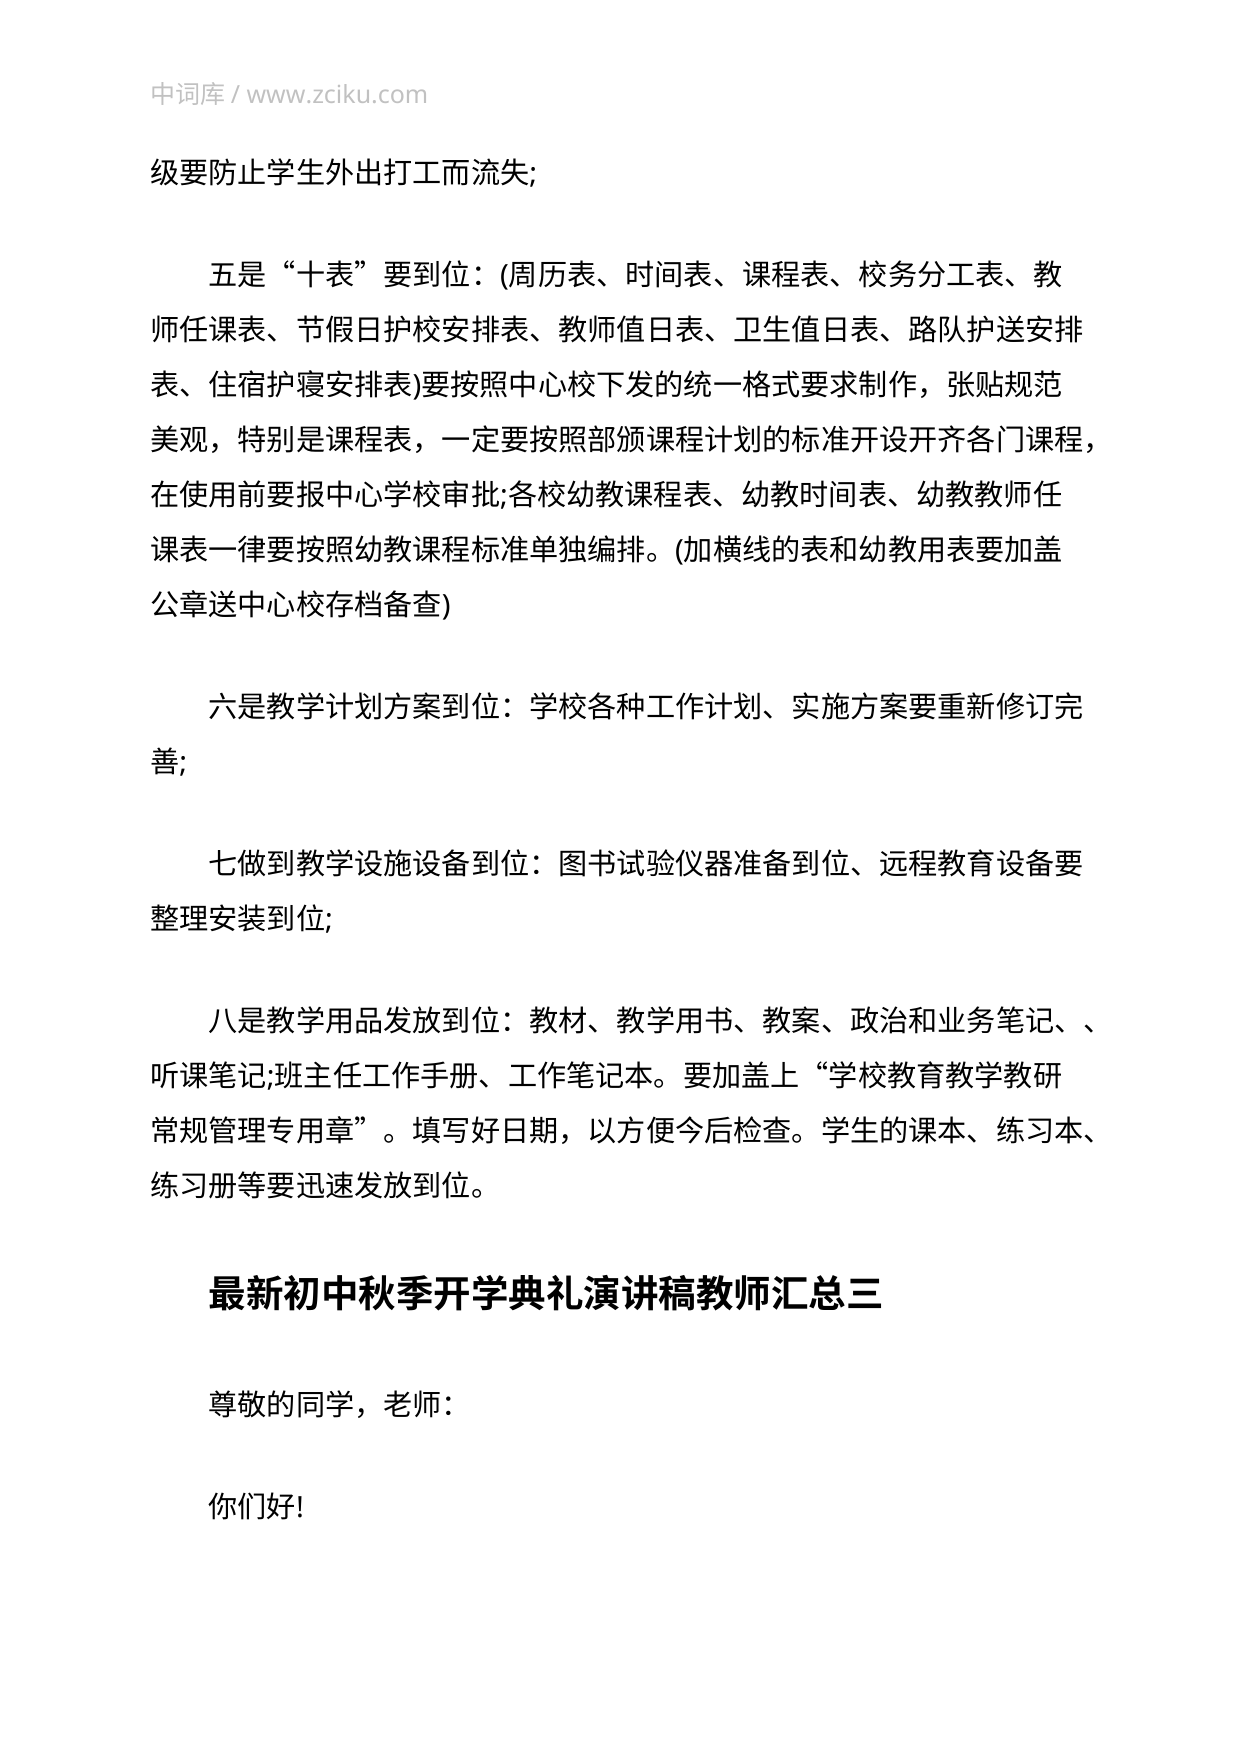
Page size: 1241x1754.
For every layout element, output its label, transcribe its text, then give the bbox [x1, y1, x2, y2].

text 六是教学计划方案到位：学校各种工作计划、实施方案要重新修订完善; [150, 684, 1090, 781]
text 尊敬的同学，老师： [150, 1381, 1090, 1424]
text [150, 150, 1090, 192]
text 八是教学用品发放到位：教材、教学用书、教案、政治和业务笔记、、听课笔记;班主任工作手册、工作笔记本。要加盖上“学校教育教学教研常规管理专用章”。填写好日期，以方便今后检查。学生的课本、练习本、练习册等要迅速发放到位。 [150, 997, 1090, 1204]
text 五是“十表”要到位：(周历表、时间表、课程表、校务分工表、教师任课表、节假日护校安排表、教师值日表、卫生值日表、路队护送安排表、住宿护寝安排表)要按照中心校下发的统一格式要求制作，张贴规范美观，特别是课程表，一定要按照部颁课程计划的标准开设开齐各门课程，在使用前要报中心学校审批;各校幼教课程表、幼教时间表、幼教教师任课表一律要按照幼教课程标准单独编排。(加横线的表和幼教用表要加盖公章送中心校存档备查) [150, 252, 1090, 624]
text 你们好! [150, 1483, 1090, 1526]
text 七做到教学设施设备到位：图书试验仪器准备到位、远程教育设备要整理安装到位; [150, 841, 1090, 938]
text 最新初中秋季开学典礼演讲稿教师汇总三 [150, 1264, 1090, 1318]
